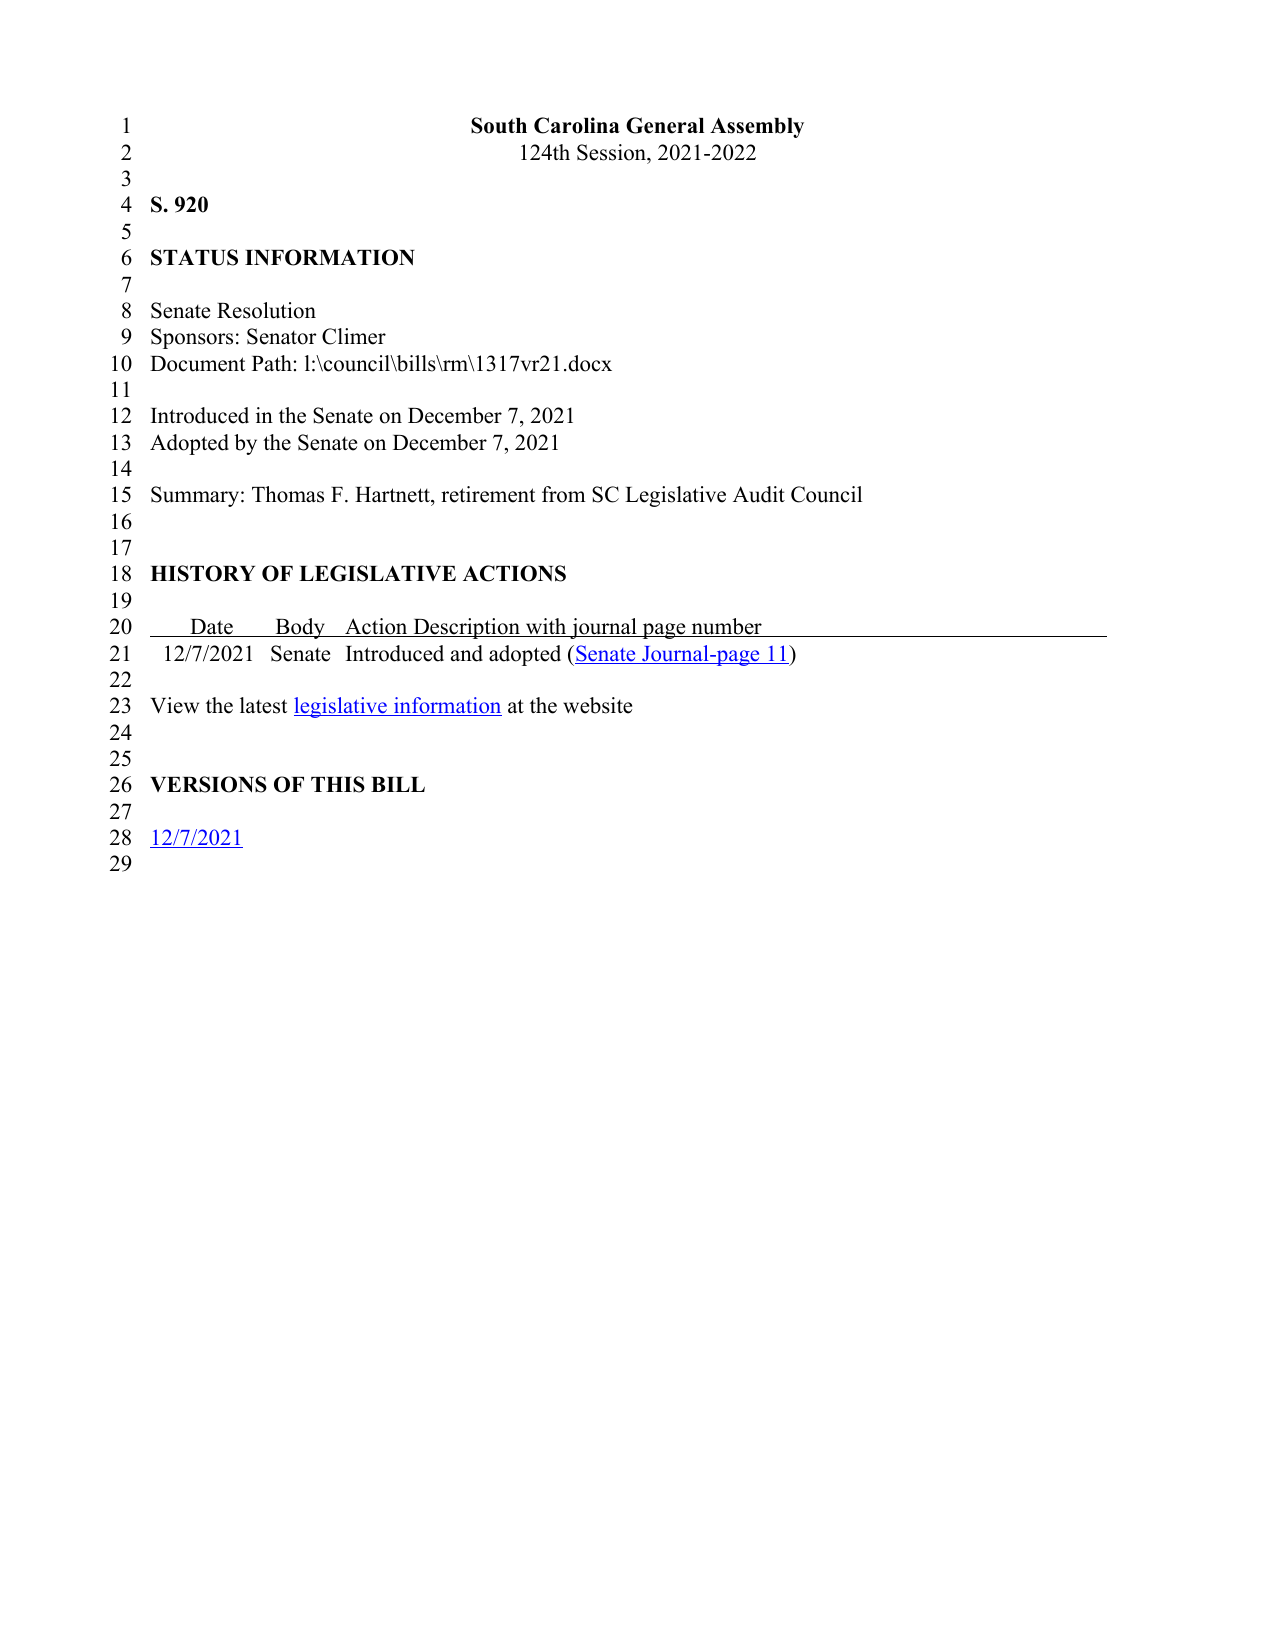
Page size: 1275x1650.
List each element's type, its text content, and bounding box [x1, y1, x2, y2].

text 124th Session, 2021-2022 [150, 139, 1125, 165]
text Senate Resolution [150, 297, 1125, 323]
text 12/7/2021 Senate Introduced and adopted (Senate Journal-page 11) [150, 639, 1125, 666]
text 12/7/2021 [150, 824, 1125, 850]
text View the latest legislative information at the website [150, 692, 1125, 719]
text STATUS INFORMATION [150, 244, 1125, 271]
text South Carolina General Assembly [150, 112, 1125, 139]
text HISTORY OF LEGISLATIVE ACTIONS [150, 561, 1125, 587]
text Introduced in the Senate on December 7, 2021 [150, 402, 1125, 429]
text VERSIONS OF THIS BILL [150, 771, 1125, 798]
text S. 920 [150, 192, 1125, 218]
text Adopted by the Senate on December 7, 2021 [150, 429, 1125, 455]
text Date Body Action Description with journal page number [150, 613, 1125, 639]
text Document Path: l:\council\bills\rm\1317vr21.docx [150, 350, 1125, 376]
text Summary: Thomas F. Hartnett, retirement from SC Legislative Audit Council [150, 481, 1125, 508]
text Sponsors: Senator Climer [150, 323, 1125, 350]
